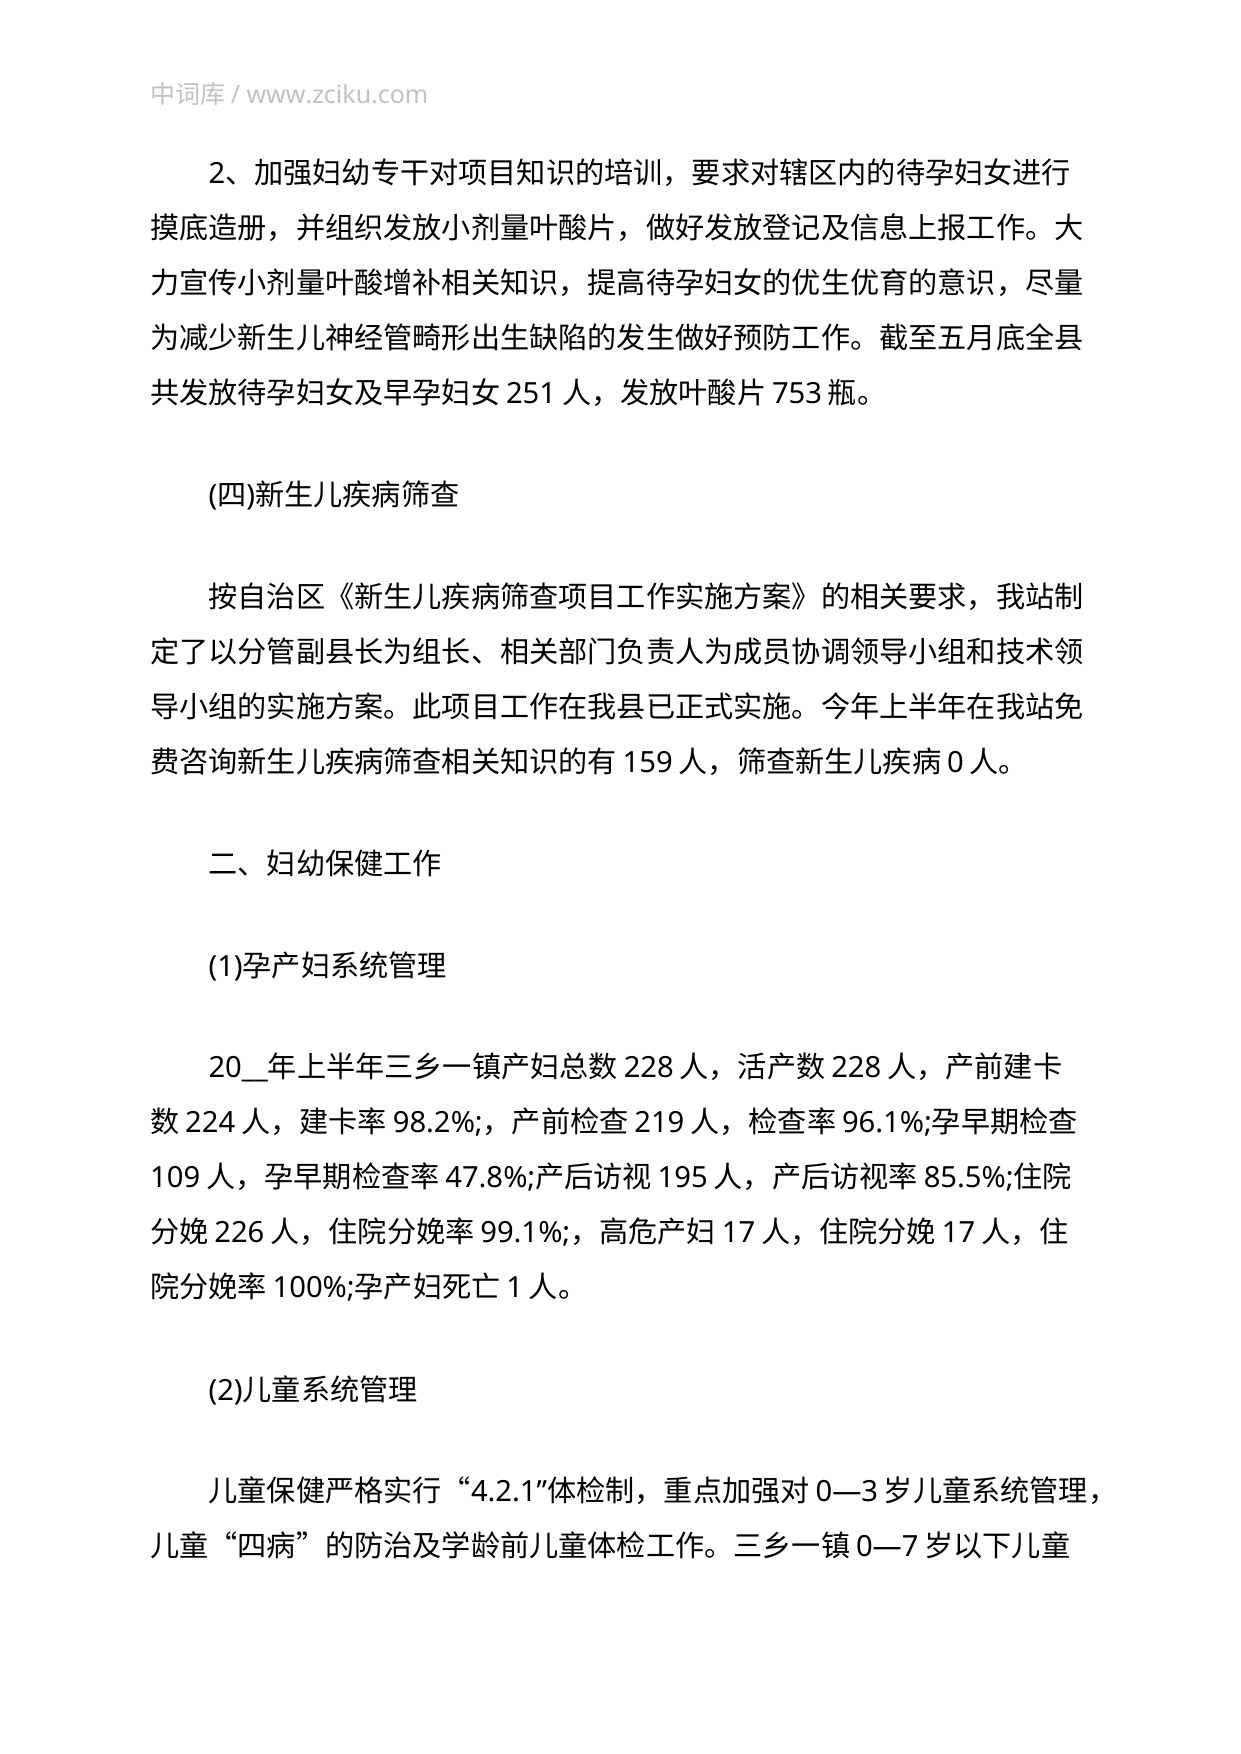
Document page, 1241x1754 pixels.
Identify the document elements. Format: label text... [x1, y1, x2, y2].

text (四)新生儿疾病筛查 [150, 472, 1090, 514]
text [150, 1468, 1090, 1565]
text 2、加强妇幼专干对项目知识的培训，要求对辖区内的待孕妇女进行摸底造册，并组织发放小剂量叶酸片，做好发放登记及信息上报工作。大力宣传小剂量叶酸增补相关知识，提高待孕妇女的优生优育的意识，尽量为减少新生儿神经管畸形出生缺陷的发生做好预防工作。截至五月底全县共发放待孕妇女及早孕妇女251人，发放叶酸片753瓶。 [150, 150, 1090, 412]
text 20__年上半年三乡一镇产妇总数228人，活产数228人，产前建卡数224人，建卡率98.2%;，产前检查219人，检查率96.1%;孕早期检查109人，孕早期检查率47.8%;产后访视195人，产后访视率85.5%;住院分娩226人，住院分娩率99.1%;，高危产妇17人，住院分娩17人，住院分娩率100%;孕产妇死亡1人。 [150, 1044, 1090, 1306]
text 二、妇幼保健工作 [150, 840, 1090, 883]
text (1)孕产妇系统管理 [150, 942, 1090, 984]
text 按自治区《新生儿疾病筛查项目工作实施方案》的相关要求，我站制定了以分管副县长为组长、相关部门负责人为成员协调领导小组和技术领导小组的实施方案。此项目工作在我县已正式实施。今年上半年在我站免费咨询新生儿疾病筛查相关知识的有159人，筛查新生儿疾病0人。 [150, 574, 1090, 781]
text (2)儿童系统管理 [150, 1366, 1090, 1408]
